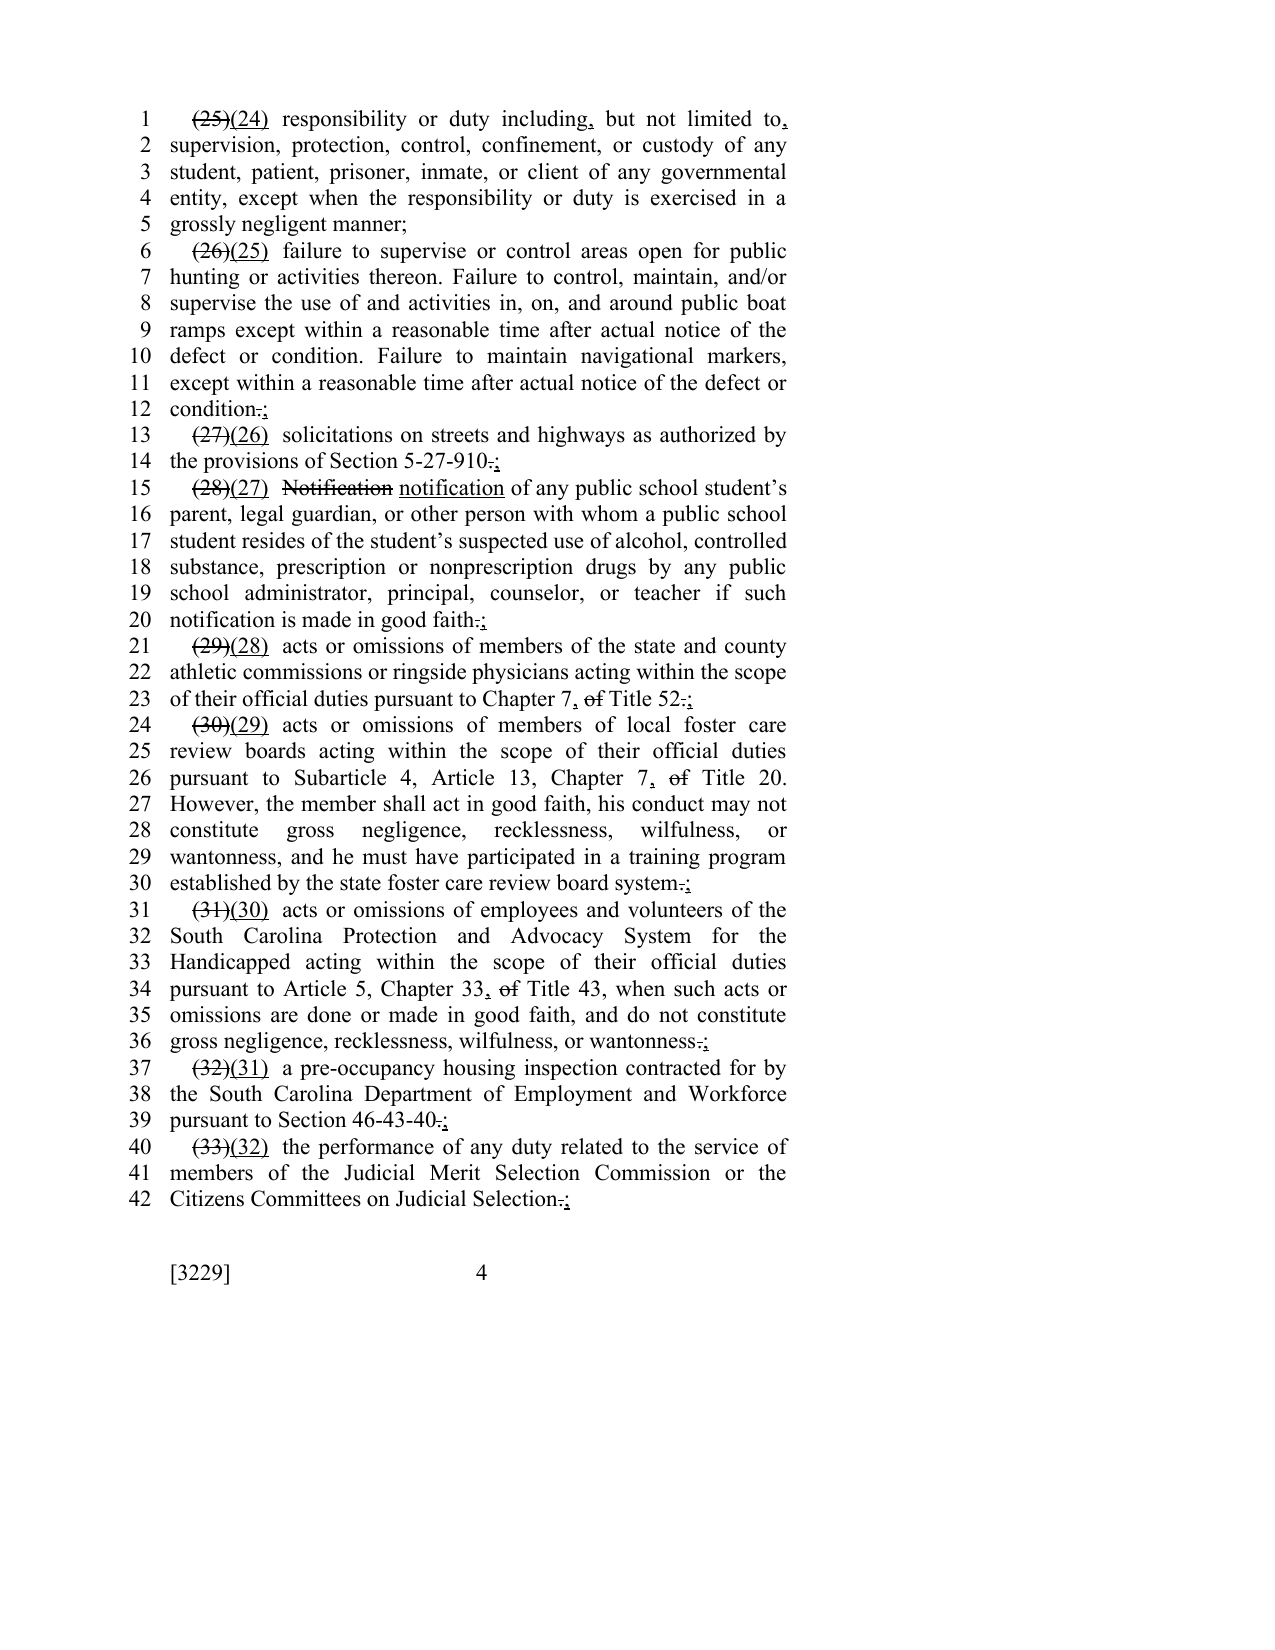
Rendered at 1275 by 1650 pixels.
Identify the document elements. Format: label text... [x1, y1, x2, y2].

text (25)(24) responsibility or duty including, but not limited to, supervision, protection, control, confinement, or custody of any student, patient, prisoner, inmate, or client of any governmental entity, except when the responsibility or duty is exercised in a grossly negligent manner; [169, 105, 787, 237]
text (27)(26) solicitations on streets and highways as authorized by the provisions of Section 5-27-910.; [169, 421, 787, 474]
text (31)(30) acts or omissions of employees and volunteers of the South Carolina Protection and Advocacy System for the Handicapped acting within the scope of their official duties pursuant to Article 5, Chapter 33, of Title 43, when such acts or omissions are done or made in good faith, and do not constitute gross negligence, recklessness, wilfulness, or wantonness.; [169, 896, 787, 1054]
text (33)(32) the performance of any duty related to the service of members of the Judicial Merit Selection Commission or the Citizens Committees on Judicial Selection.; [169, 1133, 787, 1212]
text (28)(27) Notification notification of any public school student’s parent, legal guardian, or other person with whom a public school student resides of the student’s suspected use of alcohol, controlled substance, prescription or nonprescription drugs by any public school administrator, principal, counselor, or teacher if such notification is made in good faith.; [169, 474, 787, 632]
text (26)(25) failure to supervise or control areas open for public hunting or activities thereon. Failure to control, maintain, and/or supervise the use of and activities in, on, and around public boat ramps except within a reasonable time after actual notice of the defect or condition. Failure to maintain navigational markers, except within a reasonable time after actual notice of the defect or condition.; [169, 237, 787, 421]
text (29)(28) acts or omissions of members of the state and county athletic commissions or ringside physicians acting within the scope of their official duties pursuant to Chapter 7, of Title 52.; [169, 632, 787, 711]
text (30)(29) acts or omissions of members of local foster care review boards acting within the scope of their official duties pursuant to Subarticle 4, Article 13, Chapter 7, of Title 20. However, the member shall act in good faith, his conduct may not constitute gross negligence, recklessness, wilfulness, or wantonness, and he must have participated in a training program established by the state foster care review board system.; [169, 711, 787, 896]
text (32)(31) a pre-occupancy housing inspection contracted for by the South Carolina Department of Employment and Workforce pursuant to Section 46-43-40.; [169, 1054, 787, 1133]
